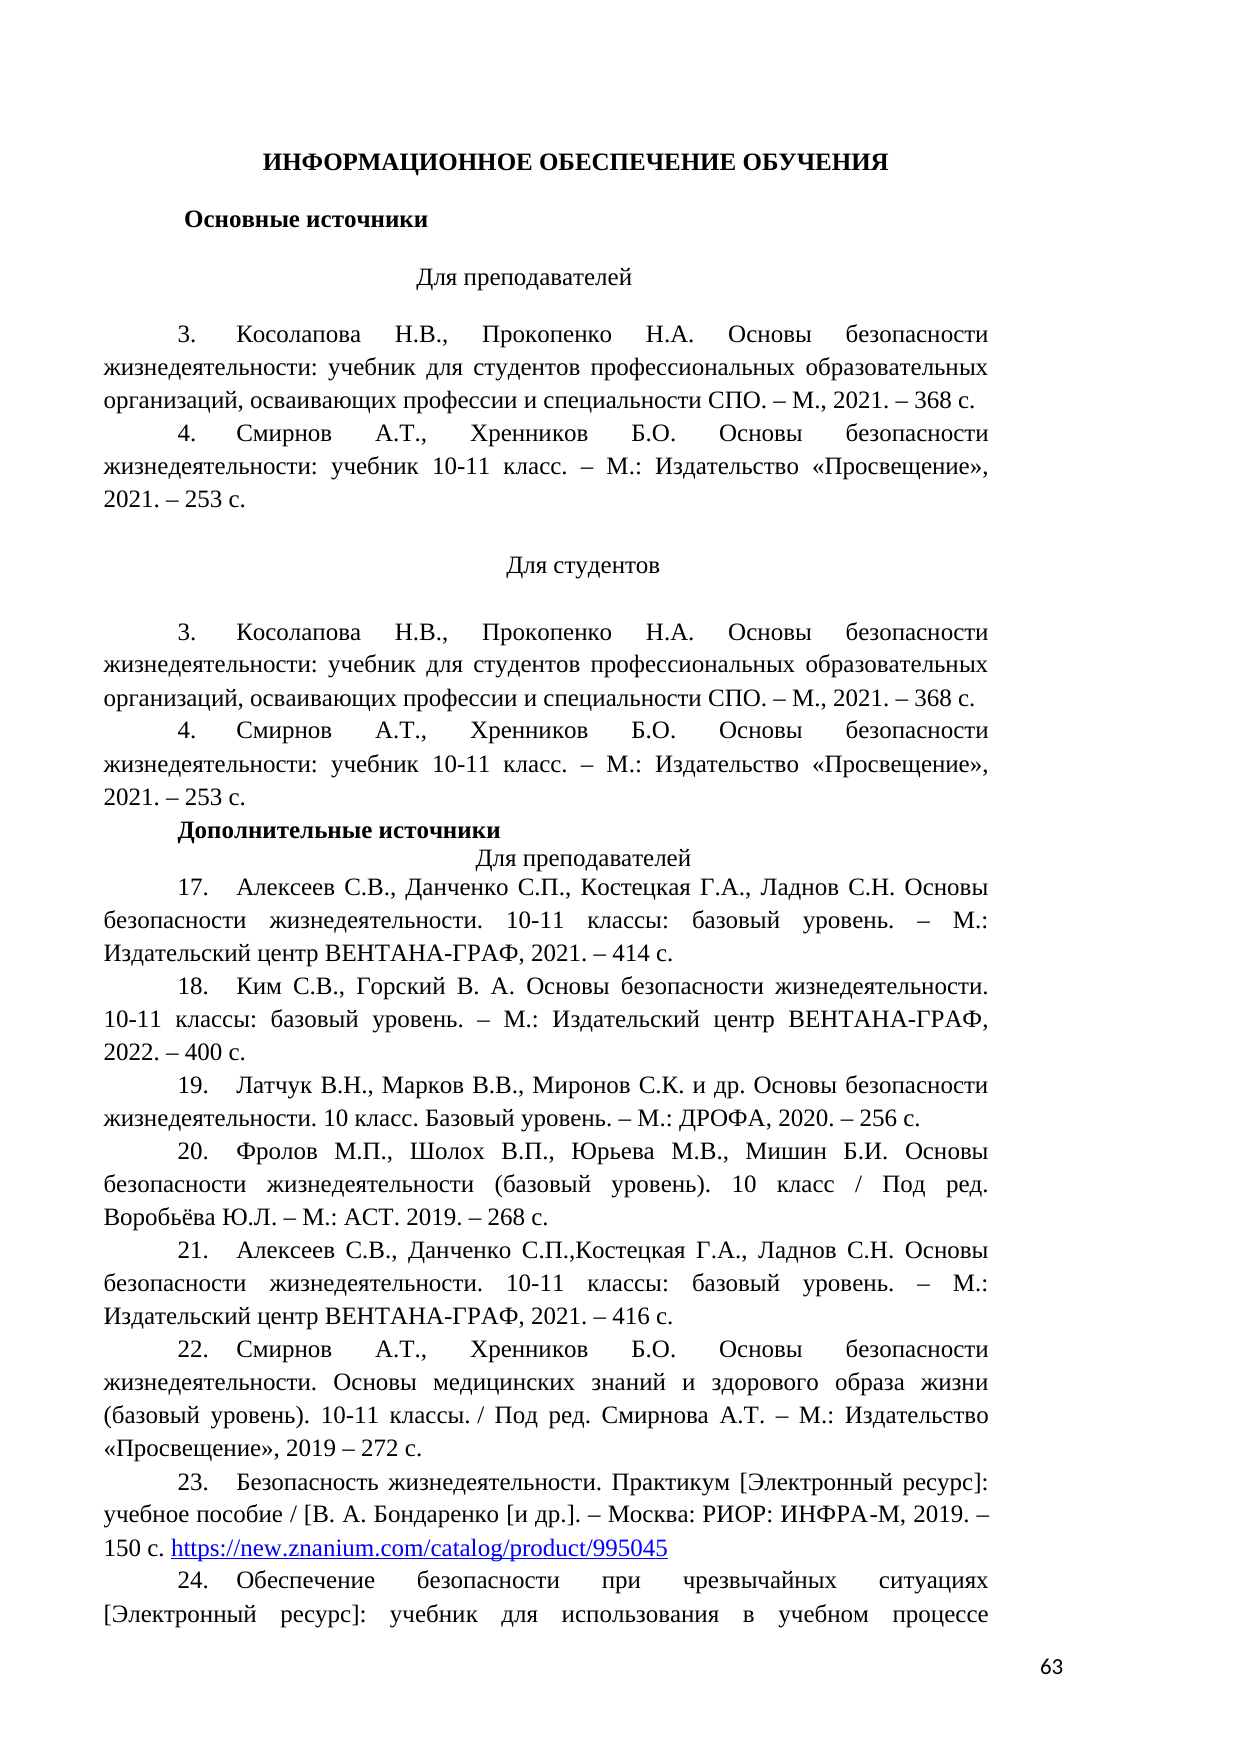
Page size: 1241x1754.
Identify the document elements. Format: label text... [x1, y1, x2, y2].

text Основные источники [59, 204, 989, 233]
list Косолапова Н.В., Прокопенко Н.А. Основы безопасности жизнедеятельности: учебник для студентов профессиональных образовательных организаций, осваивающих профессии и специальности СПО. – М., 2021. – 368 c. [103, 319, 989, 353]
list Смирнов А.Т., Хренников Б.О. Основы безопасности жизнедеятельности: учебник 10-11 класс. – М.: Издательство «Просвещение», 2021. – 253 с. [103, 480, 989, 513]
list Смирнов А.Т., Хренников Б.О. Основы безопасности жизнедеятельности: учебник 10-11 класс. – М.: Издательство «Просвещение», 2021. – 253 с. [103, 418, 989, 451]
list Смирнов А.Т., Хренников Б.О. Основы безопасности жизнедеятельности: учебник 10-11 класс. – М.: Издательство «Просвещение», 2021. – 253 с. [103, 777, 989, 810]
list Алексеев С.В., Данченко С.П., Костецкая Г.А., Ладнов С.Н. Основы безопасности жизнедеятельности. 10-11 классы: базовый уровень. – М.: Издательский центр ВЕНТАНА-ГРАФ, 2021. – 414 с. [103, 872, 989, 905]
list Смирнов А.Т., Хренников Б.О. Основы безопасности жизнедеятельности. Основы медицинских знаний и здорового образа жизни (базовый уровень). 10-11 классы. / Под ред. Смирнова А.Т. – М.: Издательство «Просвещение», 2019 – 272 с. [103, 1334, 989, 1368]
list Косолапова Н.В., Прокопенко Н.А. Основы безопасности жизнедеятельности: учебник для студентов профессиональных образовательных организаций, осваивающих профессии и специальности СПО. – М., 2021. – 368 c. [103, 617, 989, 650]
list ИНФОРМАЦИОННОЕ ОБЕСПЕЧЕНИЕ ОБУЧЕНИЯ [88, 147, 1063, 176]
list Фролов М.П., Шолох В.П., Юрьева M.B., Мишин Б.И. Основы безопасности жизнедеятельности (базовый уровень). 10 класс / Под ред. Воробьёва Ю.Л. – М.: АСТ. 2019. – 268 с. [103, 1136, 989, 1169]
list Смирнов А.Т., Хренников Б.О. Основы безопасности жизнедеятельности: учебник 10-11 класс. – М.: Издательство «Просвещение», 2021. – 253 с. [103, 716, 989, 749]
list Косолапова Н.В., Прокопенко Н.А. Основы безопасности жизнедеятельности: учебник для студентов профессиональных образовательных организаций, осваивающих профессии и специальности СПО. – М., 2021. – 368 c. [103, 678, 989, 711]
text Дополнительные источники [103, 815, 989, 843]
list Фролов М.П., Шолох В.П., Юрьева M.B., Мишин Б.И. Основы безопасности жизнедеятельности (базовый уровень). 10 класс / Под ред. Воробьёва Ю.Л. – М.: АСТ. 2019. – 268 с. [103, 1198, 989, 1231]
list Ким С.В., Горский В. А. Основы безопасности жизнедеятельности. 10-11 классы: базовый уровень. – М.: Издательский центр ВЕНТАНА-ГРАФ, 2022. – 400 с. [103, 1033, 989, 1066]
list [103, 1566, 989, 1599]
text Для преподавателей [103, 843, 989, 872]
list Косолапова Н.В., Прокопенко Н.А. Основы безопасности жизнедеятельности: учебник для студентов профессиональных образовательных организаций, осваивающих профессии и специальности СПО. – М., 2021. – 368 c. [103, 381, 989, 414]
list Смирнов А.Т., Хренников Б.О. Основы безопасности жизнедеятельности. Основы медицинских знаний и здорового образа жизни (базовый уровень). 10-11 классы. / Под ред. Смирнова А.Т. – М.: Издательство «Просвещение», 2019 – 272 с. [103, 1429, 989, 1462]
text Для студентов [103, 551, 989, 579]
text Для преподавателей [59, 262, 989, 291]
list Ким С.В., Горский В. А. Основы безопасности жизнедеятельности. 10-11 классы: базовый уровень. – М.: Издательский центр ВЕНТАНА-ГРАФ, 2022. – 400 с. [103, 971, 989, 1004]
list Алексеев С.В., Данченко С.П.,Костецкая Г.А., Ладнов С.Н. Основы безопасности жизнедеятельности. 10-11 классы: базовый уровень. – М.: Издательский центр ВЕНТАНА-ГРАФ, 2021. – 416 с. [103, 1297, 989, 1330]
list Латчук В.Н., Марков В.В., Миронов С.К. и др. Основы безопасности жизнедеятельности. 10 класс. Базовый уровень. – М.: ДРОФА, 2020. – 256 с. [103, 1070, 989, 1132]
list Алексеев С.В., Данченко С.П.,Костецкая Г.А., Ладнов С.Н. Основы безопасности жизнедеятельности. 10-11 классы: базовый уровень. – М.: Издательский центр ВЕНТАНА-ГРАФ, 2021. – 416 с. [103, 1235, 989, 1269]
list Алексеев С.В., Данченко С.П., Костецкая Г.А., Ладнов С.Н. Основы безопасности жизнедеятельности. 10-11 классы: базовый уровень. – М.: Издательский центр ВЕНТАНА-ГРАФ, 2021. – 414 с. [103, 934, 989, 967]
list Безопасность жизнедеятельности. Практикум [Электронный ресурс]: учебное пособие / [В. А. Бондаренко [и др.]. – Москва: РИОР: ИНФРА-М, 2019. – 150 с. https://new.znanium.com/catalog/product/995045 [103, 1467, 989, 1561]
